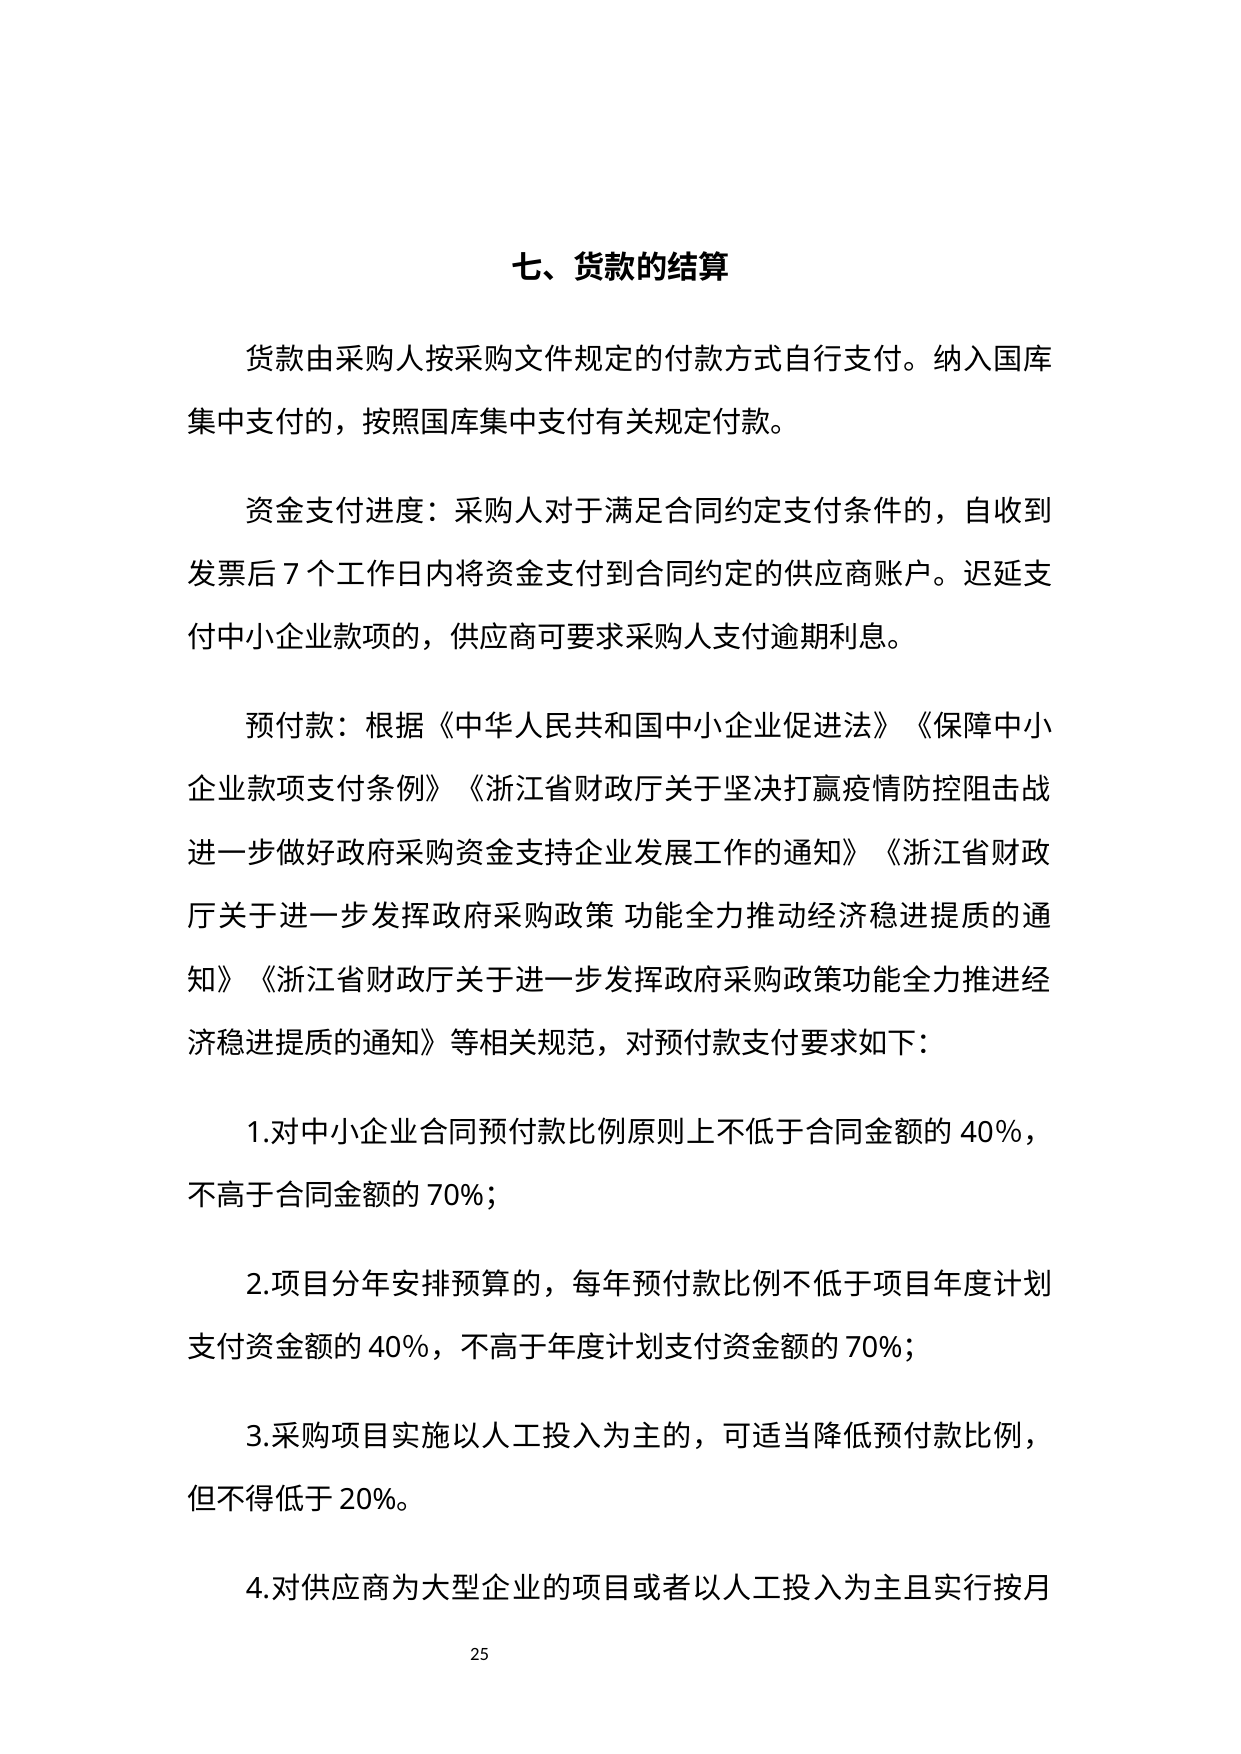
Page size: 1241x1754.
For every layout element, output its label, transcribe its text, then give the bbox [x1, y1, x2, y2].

text 资金支付进度：采购人对于满足合同约定支付条件的，自收到发票后7个工作日内将资金支付到合同约定的供应商账户。迟延支付中小企业款项的，供应商可要求采购人支付逾期利息。 [187, 487, 1053, 656]
text 预付款：根据《中华人民共和国中小企业促进法》《保障中小企业款项支付条例》《浙江省财政厅关于坚决打赢疫情防控阻击战进一步做好政府采购资金支持企业发展工作的通知》《浙江省财政厅关于进一步发挥政府采购政策 功能全力推动经济稳进提质的通知》《浙江省财政厅关于进一步发挥政府采购政策功能全力推进经济稳进提质的通知》等相关规范，对预付款支付要求如下： [187, 702, 1053, 1062]
text 3.采购项目实施以人工投入为主的，可适当降低预付款比例，但不得低于20%。 [187, 1412, 1053, 1518]
text 2.项目分年安排预算的，每年预付款比例不低于项目年度计划支付资金额的40％，不高于年度计划支付资金额的70%； [187, 1260, 1053, 1366]
text 货款由采购人按采购文件规定的付款方式自行支付。纳入国库集中支付的，按照国库集中支付有关规定付款。 [187, 335, 1053, 441]
text 七、货款的结算 [187, 242, 1053, 288]
text 1.对中小企业合同预付款比例原则上不低于合同金额的40％，不高于合同金额的70%； [187, 1108, 1053, 1214]
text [187, 1564, 1053, 1607]
